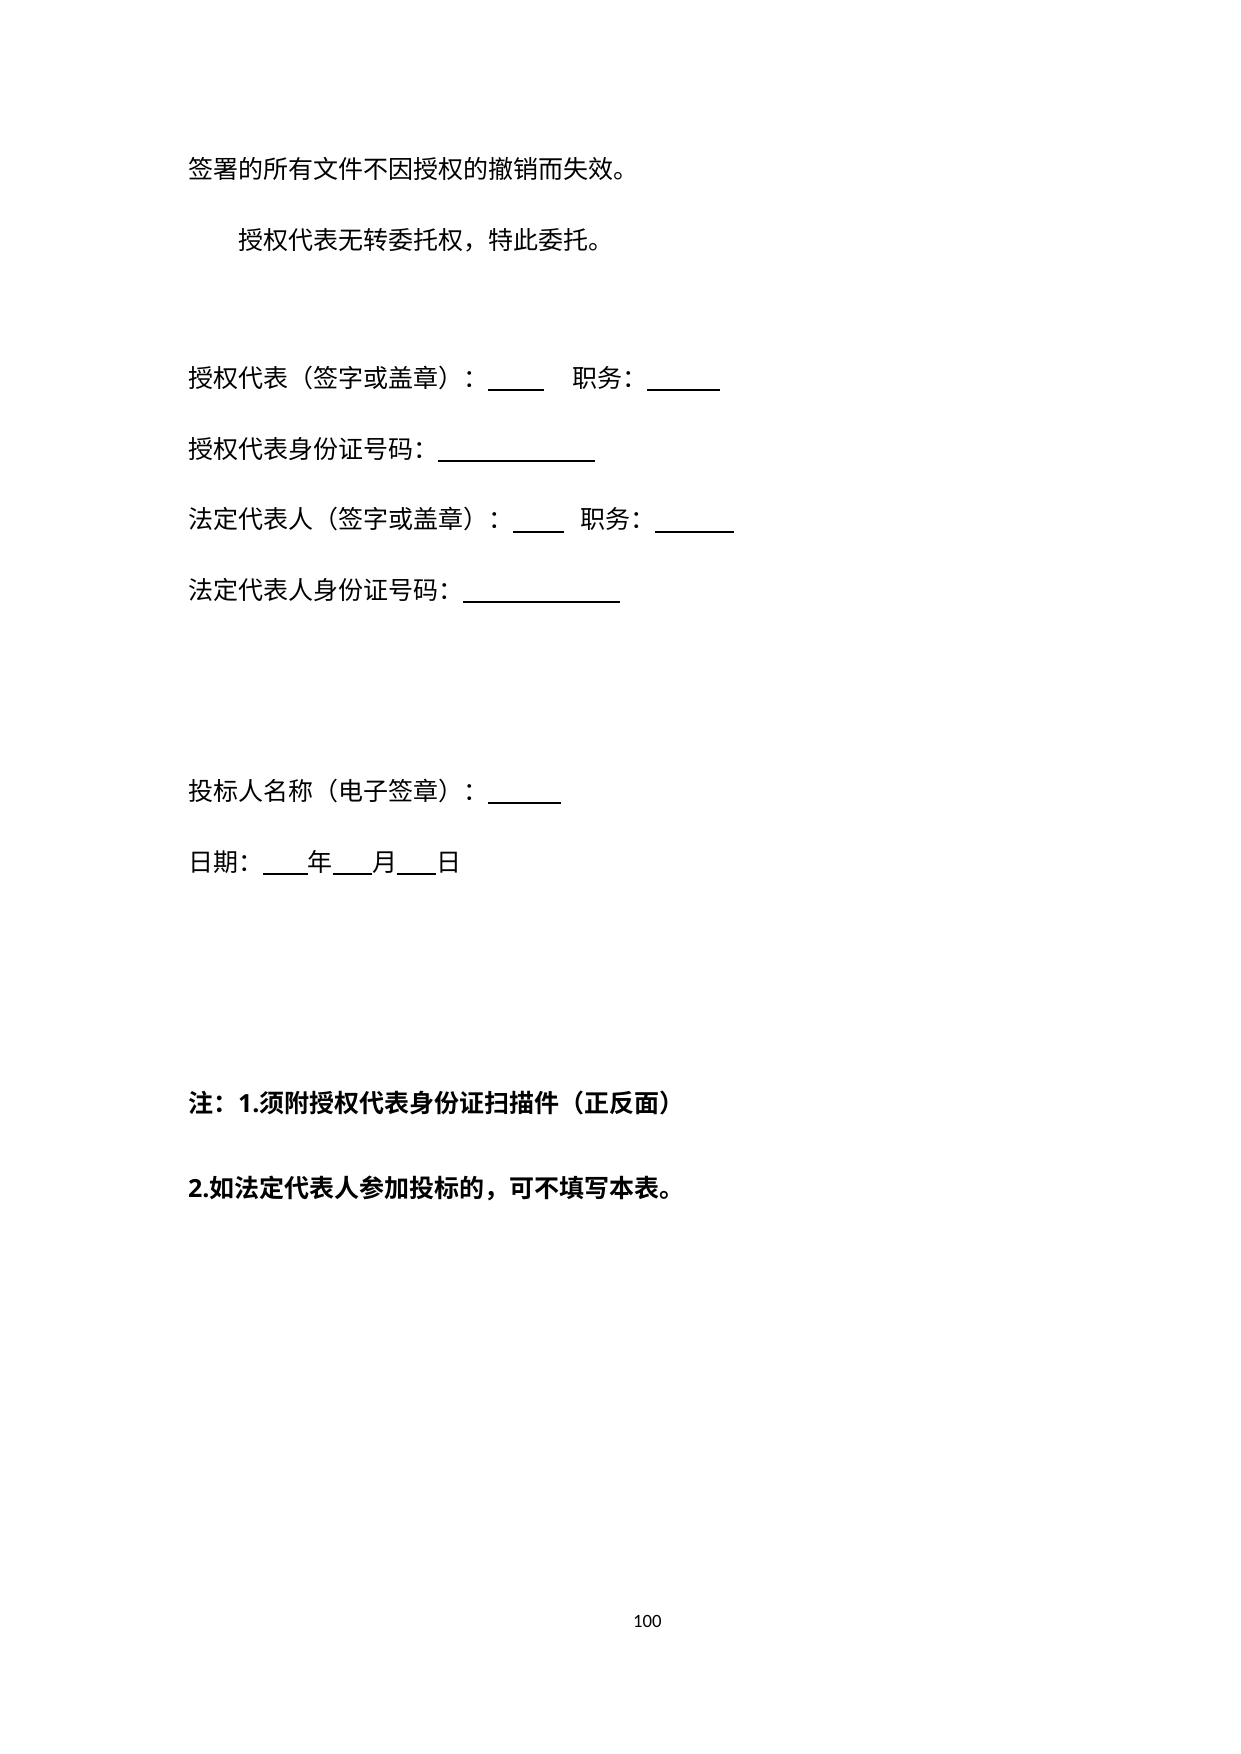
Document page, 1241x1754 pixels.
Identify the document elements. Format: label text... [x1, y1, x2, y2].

text 法定代表人（签字或盖章）： 职务： [188, 500, 1107, 536]
text 法定代表人身份证号码： [188, 570, 1107, 607]
text 日期： 年 月 日 [188, 842, 1107, 878]
text 授权代表身份证号码： [188, 429, 1107, 465]
text 2.如法定代表人参加投标的，可不填写本表。 [188, 1153, 1107, 1219]
text 授权代表无转委托权，特此委托。 [188, 221, 1107, 257]
text 授权代表（签字或盖章）： 职务： [188, 358, 1107, 395]
text 注：1.须附授权代表身份证扫描件（正反面） [188, 1068, 1107, 1135]
text 投标人名称（电子签章）： [188, 771, 1107, 808]
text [188, 150, 1107, 186]
